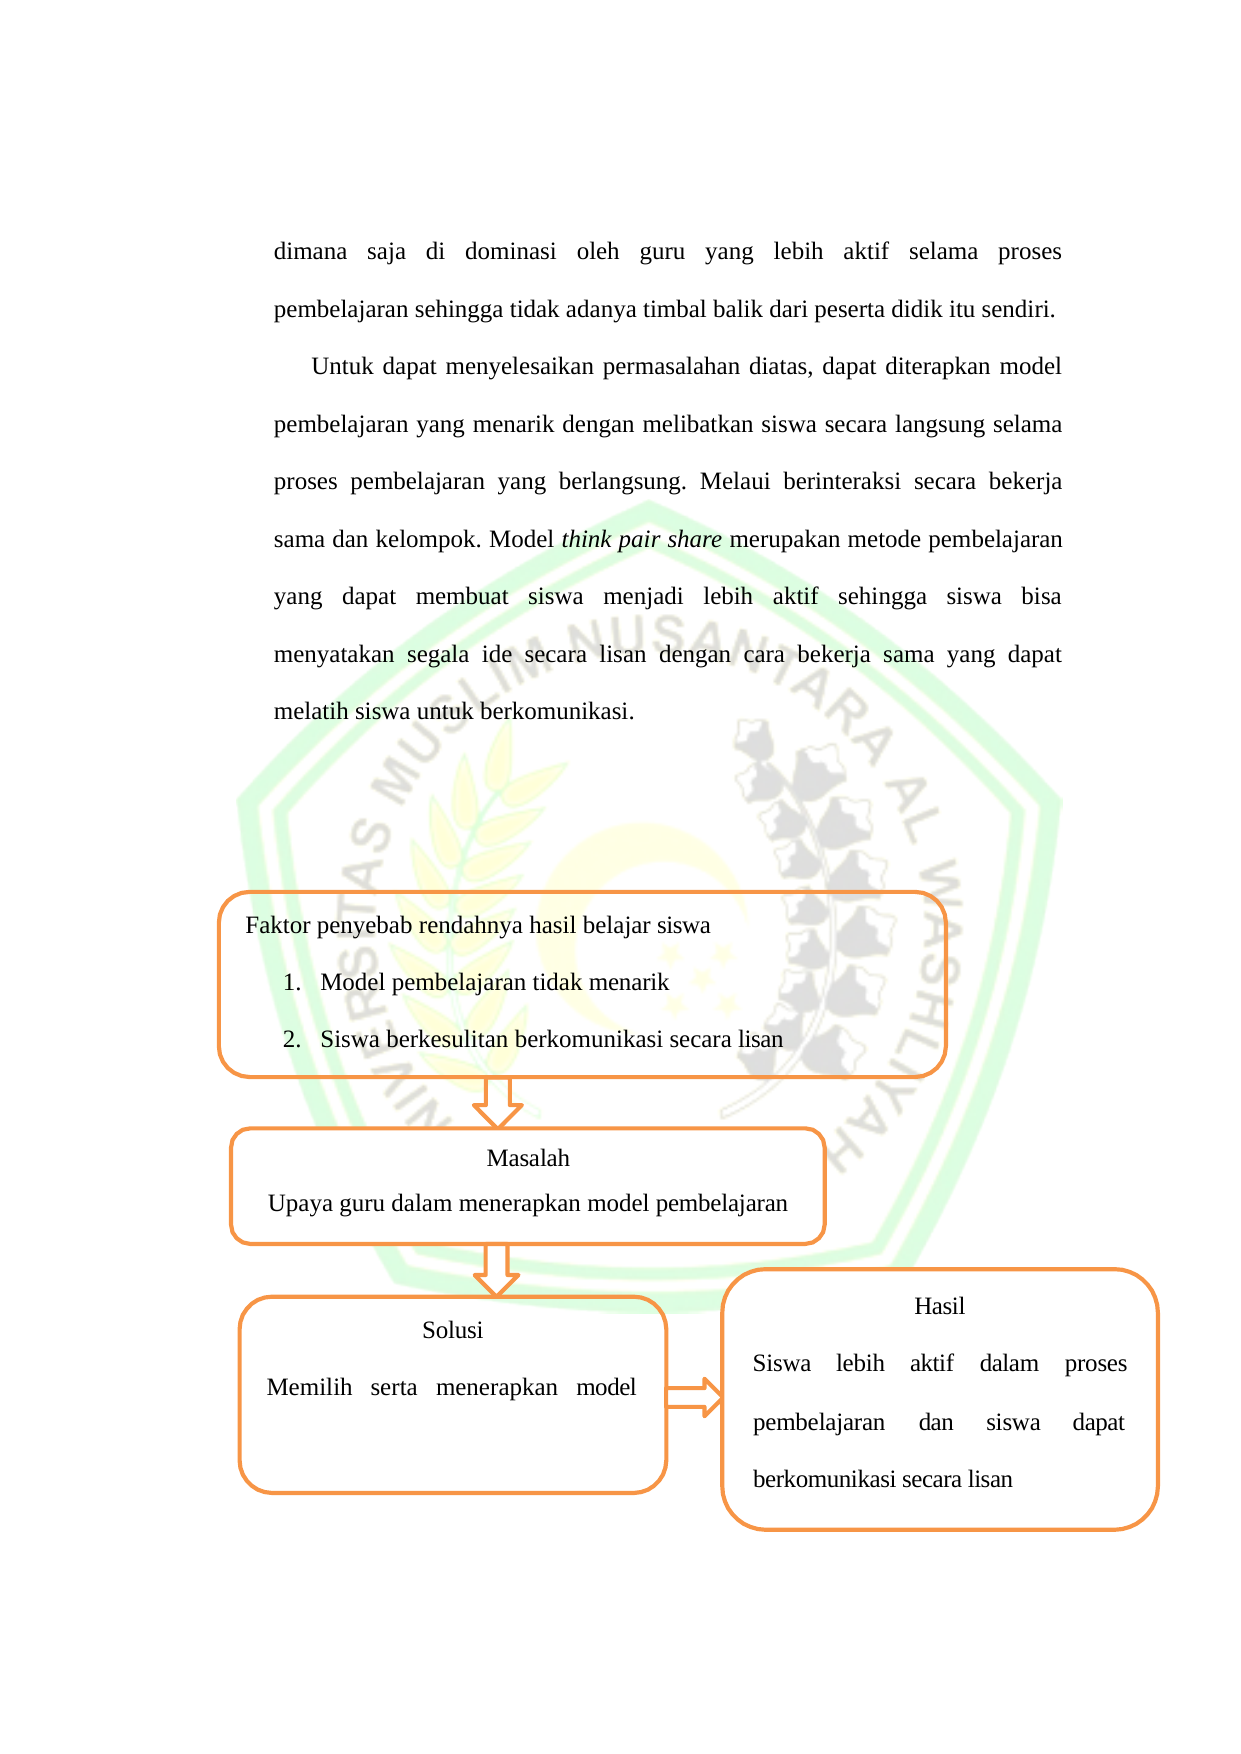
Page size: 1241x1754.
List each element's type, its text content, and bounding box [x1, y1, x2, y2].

text Untuk dapat menyelesaikan permasalahan diatas, dapat diterapkan model pembelajaran yang menarik dengan melibatkan siswa secara langsung selama proses pembelajaran yang berlangsung. Melaui berinteraksi secara bekerja sama dan kelompok. Model think pair share merupakan metode pembelajaran yang dapat membuat siswa menjadi lebih aktif sehingga siswa bisa menyatakan segala ide secara lisan dengan cara bekerja sama yang dapat melatih siswa untuk berkomunikasi. [274, 351, 1063, 725]
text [274, 236, 1063, 322]
